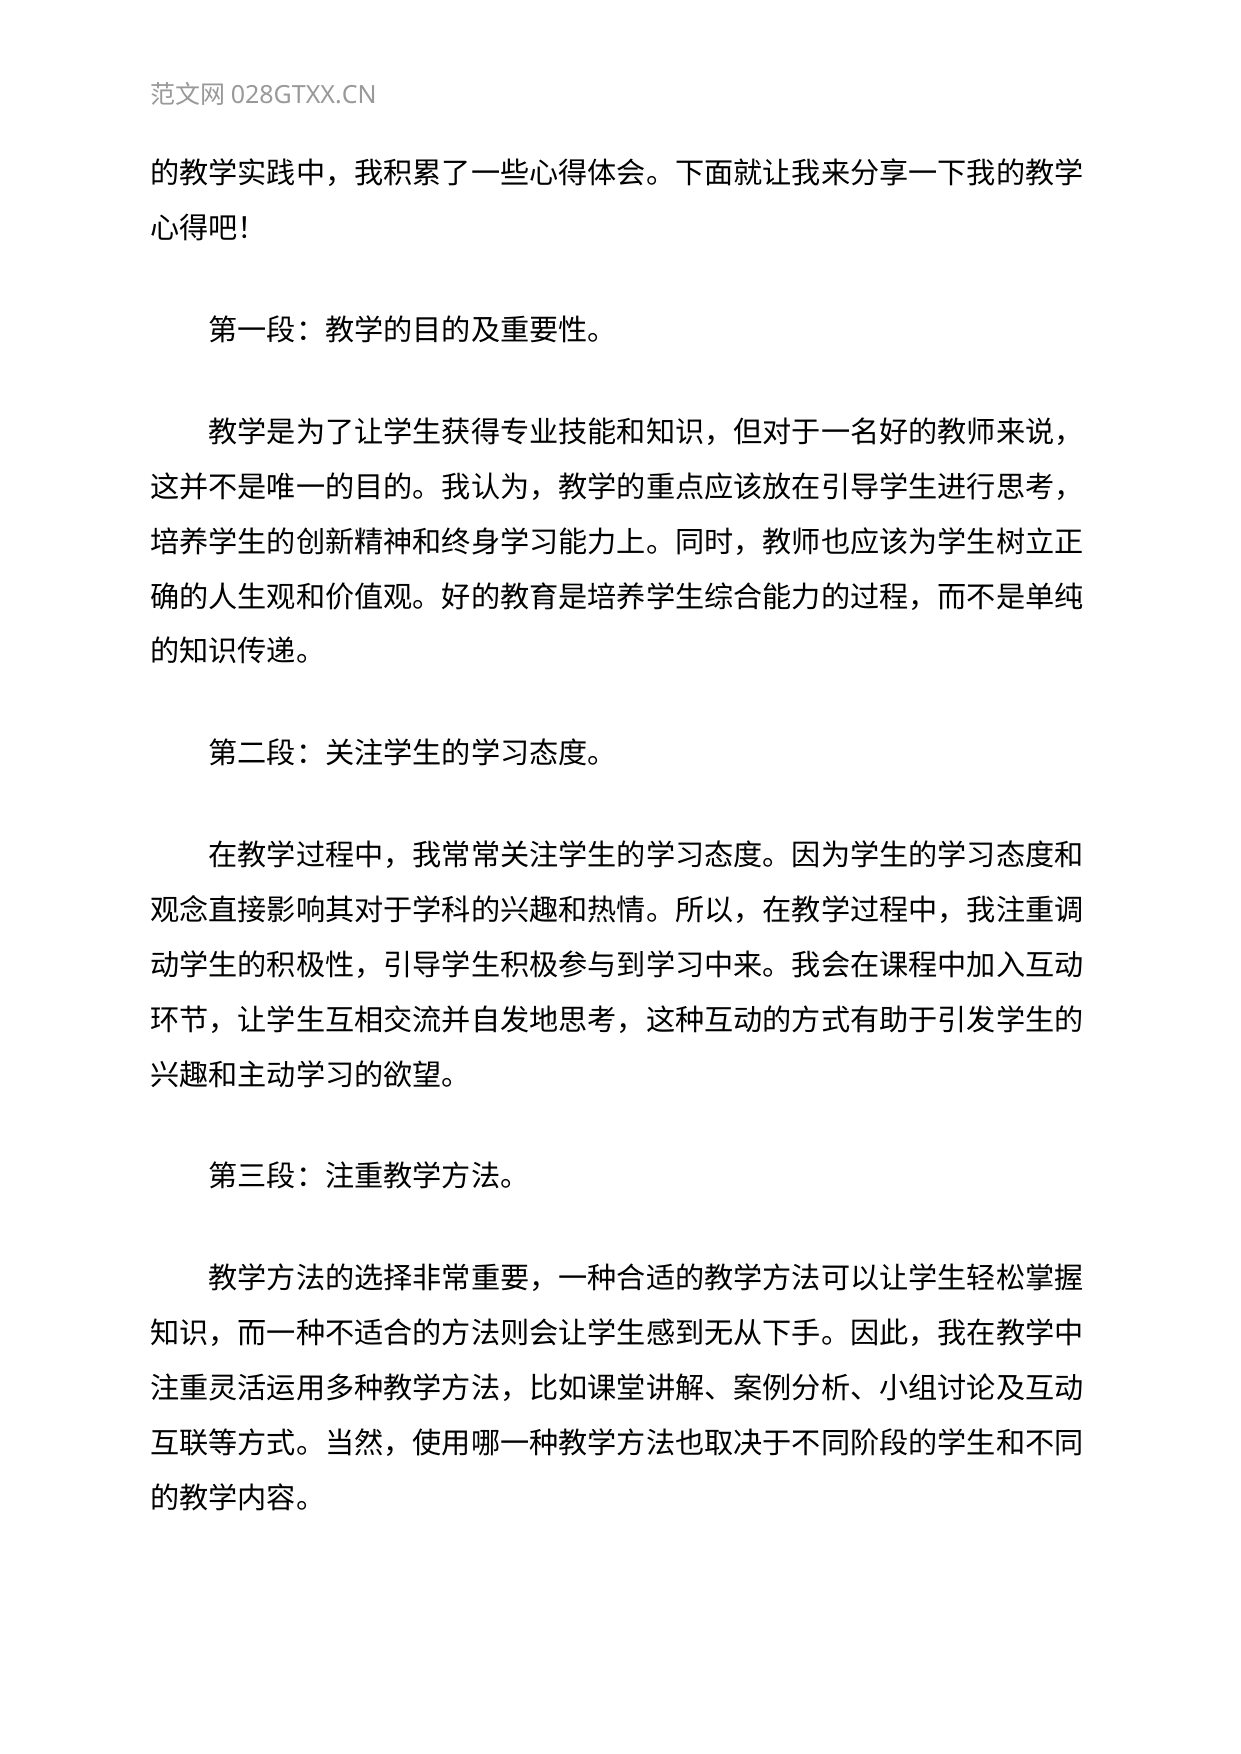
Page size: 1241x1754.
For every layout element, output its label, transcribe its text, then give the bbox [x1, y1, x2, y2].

text 第一段：教学的目的及重要性。 [150, 307, 1090, 349]
text 教学方法的选择非常重要，一种合适的教学方法可以让学生轻松掌握知识，而一种不适合的方法则会让学生感到无从下手。因此，我在教学中注重灵活运用多种教学方法，比如课堂讲解、案例分析、小组讨论及互动互联等方式。当然，使用哪一种教学方法也取决于不同阶段的学生和不同的教学内容。 [150, 1255, 1090, 1517]
text 第三段：注重教学方法。 [150, 1153, 1090, 1195]
text 在教学过程中，我常常关注学生的学习态度。因为学生的学习态度和观念直接影响其对于学科的兴趣和热情。所以，在教学过程中，我注重调动学生的积极性，引导学生积极参与到学习中来。我会在课程中加入互动环节，让学生互相交流并自发地思考，这种互动的方式有助于引发学生的兴趣和主动学习的欲望。 [150, 832, 1090, 1093]
text 第二段：关注学生的学习态度。 [150, 730, 1090, 772]
text 教学是为了让学生获得专业技能和知识，但对于一名好的教师来说，这并不是唯一的目的。我认为，教学的重点应该放在引导学生进行思考，培养学生的创新精神和终身学习能力上。同时，教师也应该为学生树立正确的人生观和价值观。好的教育是培养学生综合能力的过程，而不是单纯的知识传递。 [150, 408, 1090, 670]
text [150, 150, 1090, 247]
